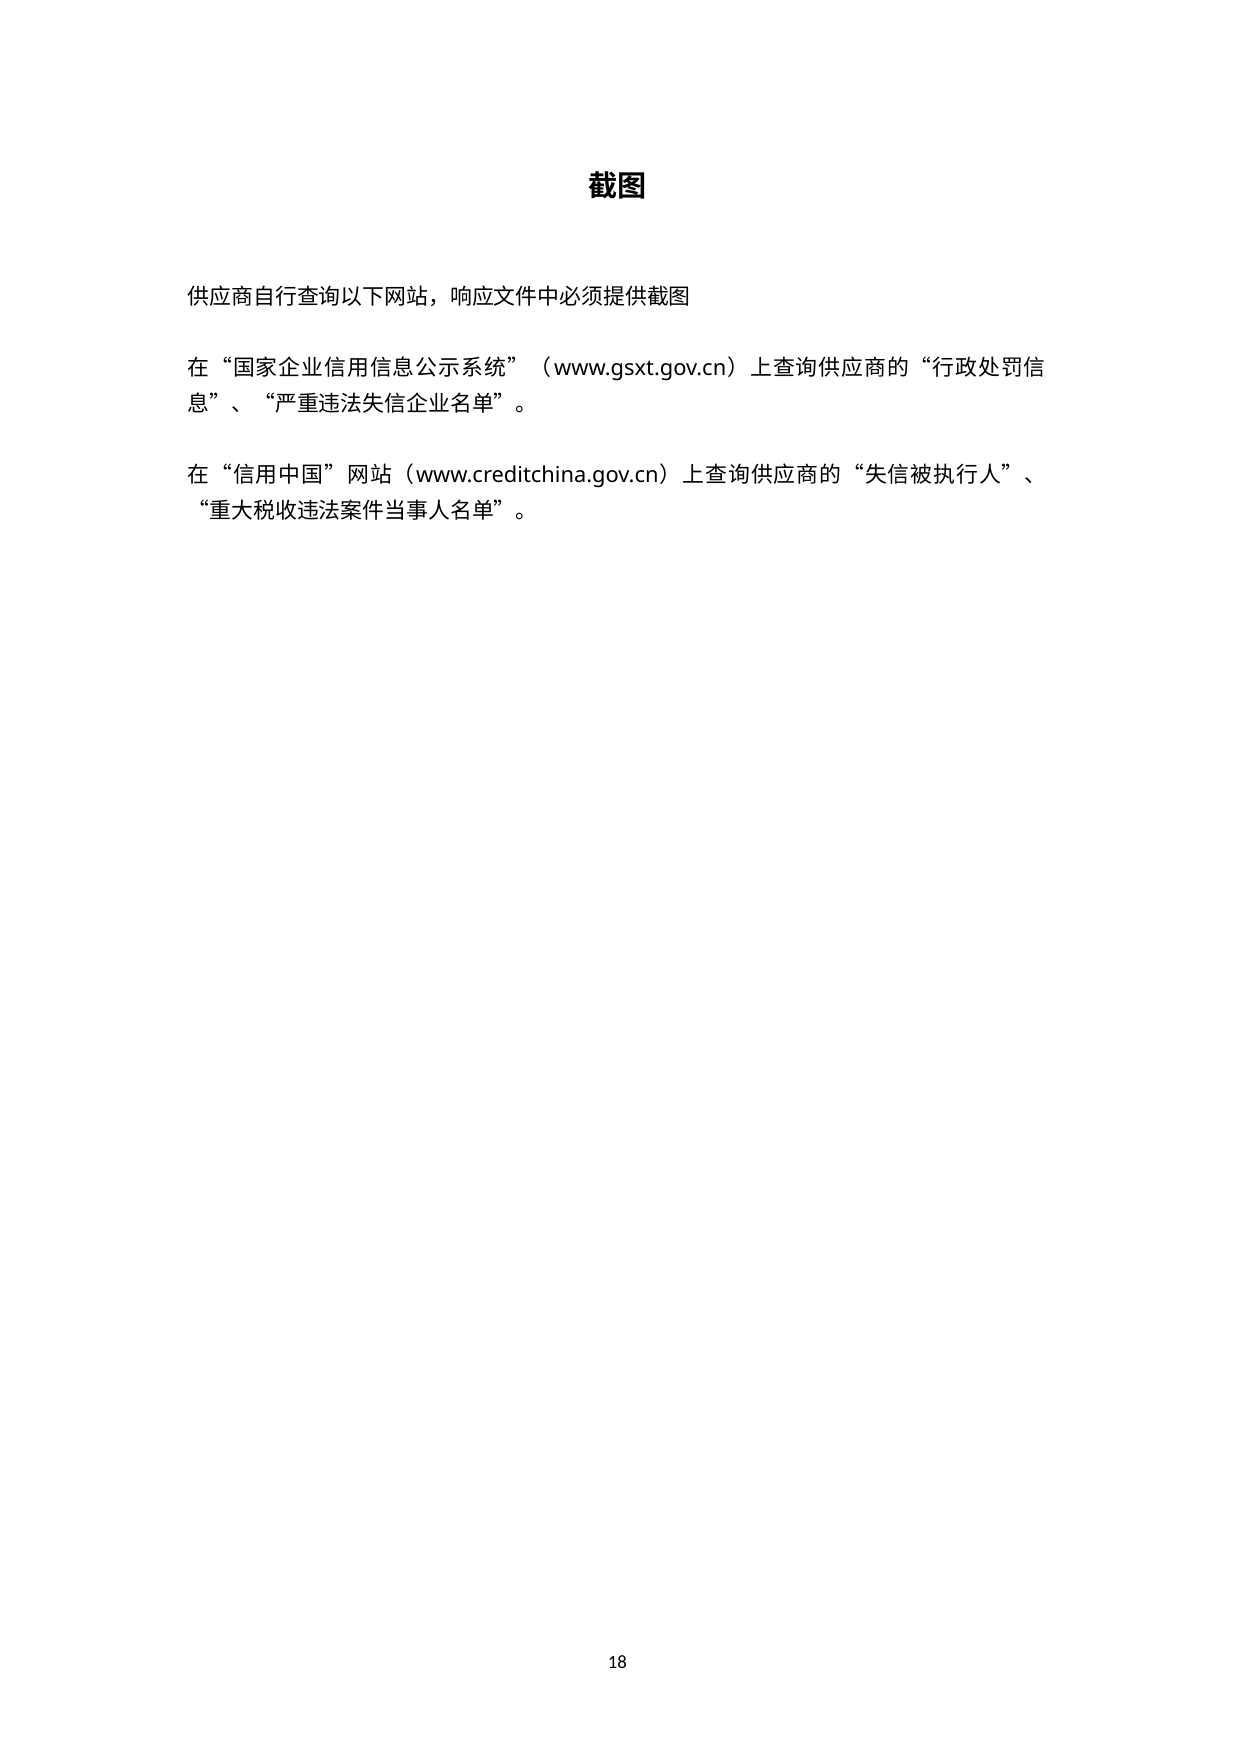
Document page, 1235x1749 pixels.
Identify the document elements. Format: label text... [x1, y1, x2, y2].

text 供应商自行查询以下网站，响应文件中必须提供截图 [187, 279, 1047, 311]
text 在“国家企业信用信息公示系统”（www.gsxt.gov.cn）上查询供应商的“行政处罚信息”、“严重违法失信企业名单”。 [187, 350, 1047, 418]
text 截图 [187, 162, 1047, 205]
text 在“信用中国”网站（www.creditchina.gov.cn）上查询供应商的“失信被执行人”、“重大税收违法案件当事人名单”。 [187, 457, 1047, 525]
